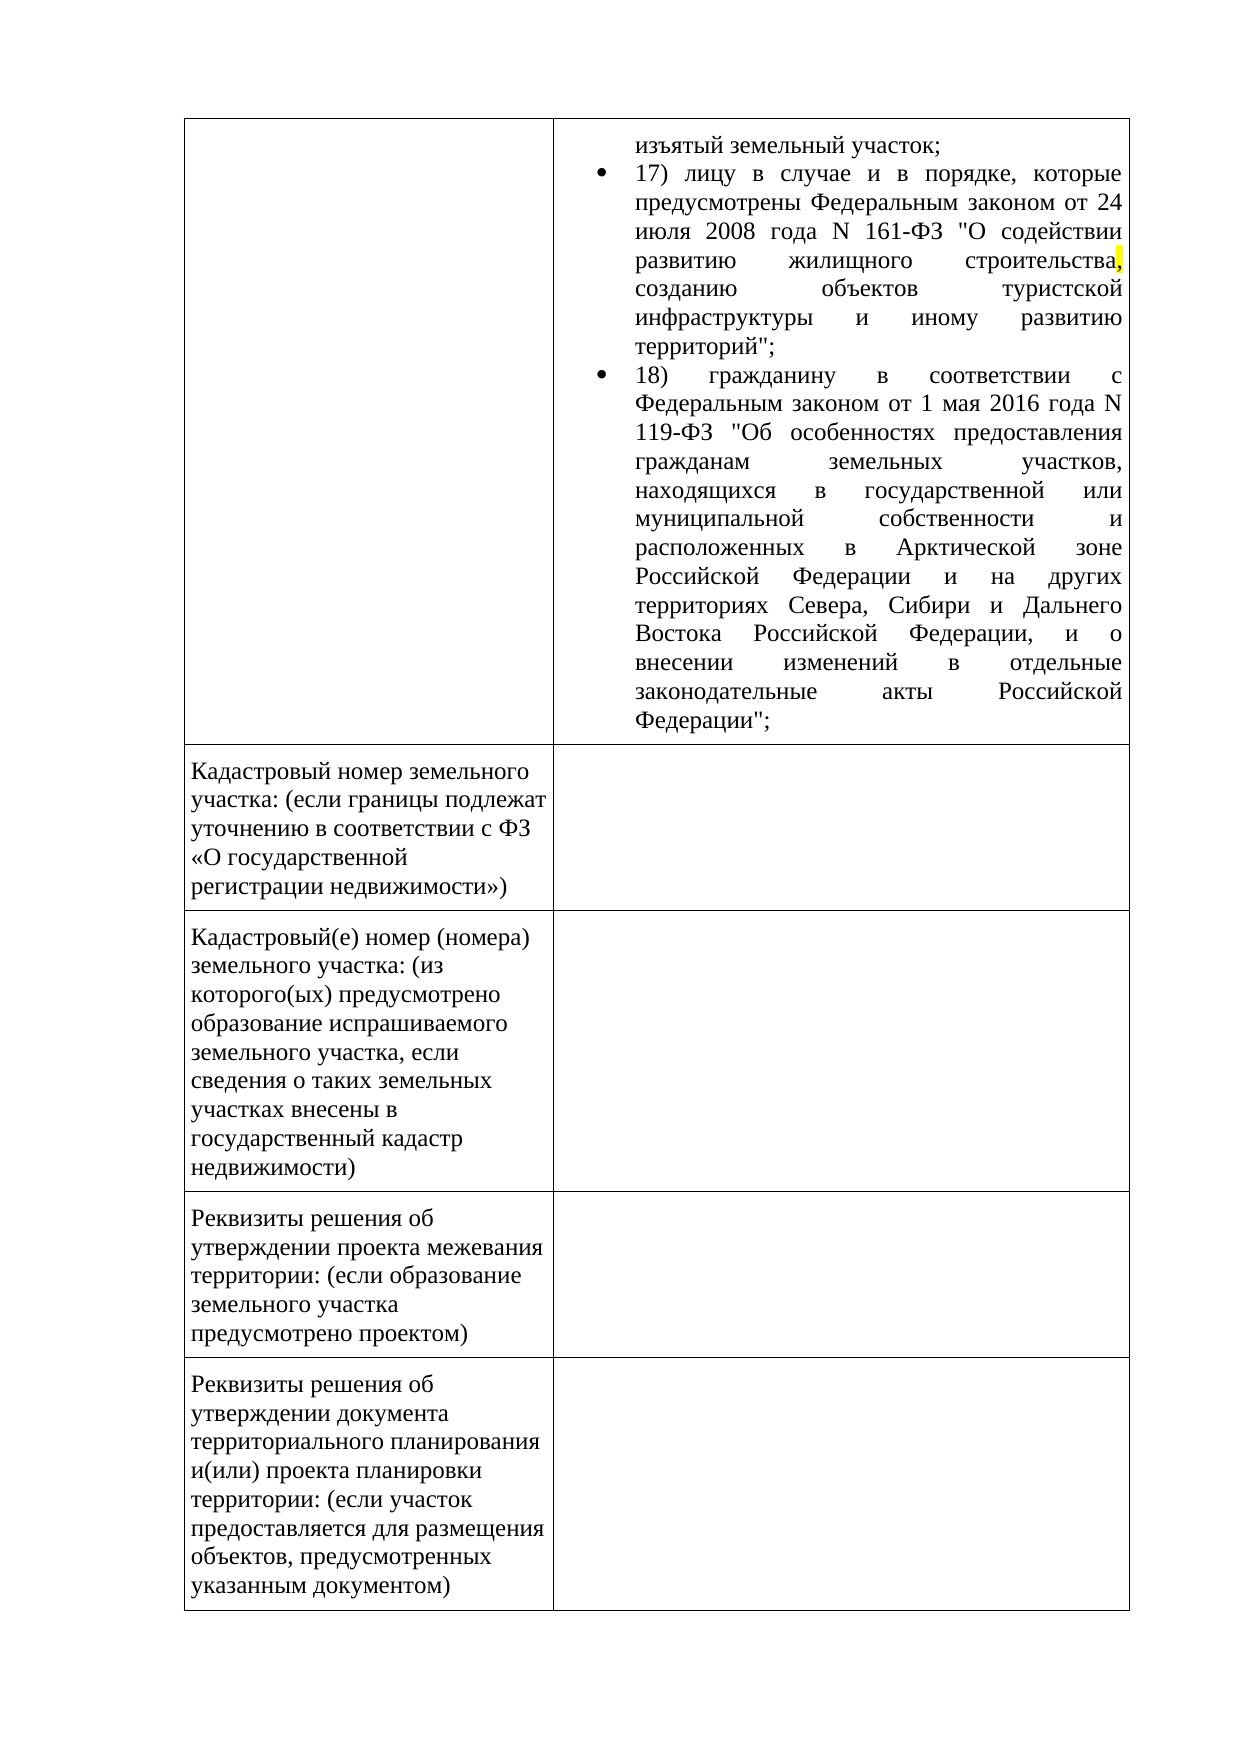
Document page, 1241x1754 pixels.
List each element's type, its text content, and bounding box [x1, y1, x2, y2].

table_cell Кадастровый номер земельного участка: (если границы подлежат уточнению в соответствии с ФЗ «О государственной регистрации недвижимости») [185, 745, 553, 910]
table_cell Кадастровый(е) номер (номера) земельного участка: (из которого(ых) предусмотрено образование испрашиваемого земельного участка, если сведения о таких земельных участках внесены в государственный кадастр недвижимости) [185, 911, 553, 1191]
table_cell [554, 911, 1129, 1191]
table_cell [554, 119, 1129, 744]
table_cell [554, 1358, 1129, 1609]
table_cell [554, 745, 1129, 910]
table_cell Реквизиты решения об утверждении проекта межевания территории: (если образование земельного участка предусмотрено проектом) [185, 1192, 553, 1357]
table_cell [185, 119, 553, 744]
table_cell Реквизиты решения об утверждении документа территориального планирования и(или) проекта планировки территории: (если участок предоставляется для размещения объектов, предусмотренных указанным документом) [185, 1358, 553, 1609]
table_cell [554, 1192, 1129, 1357]
